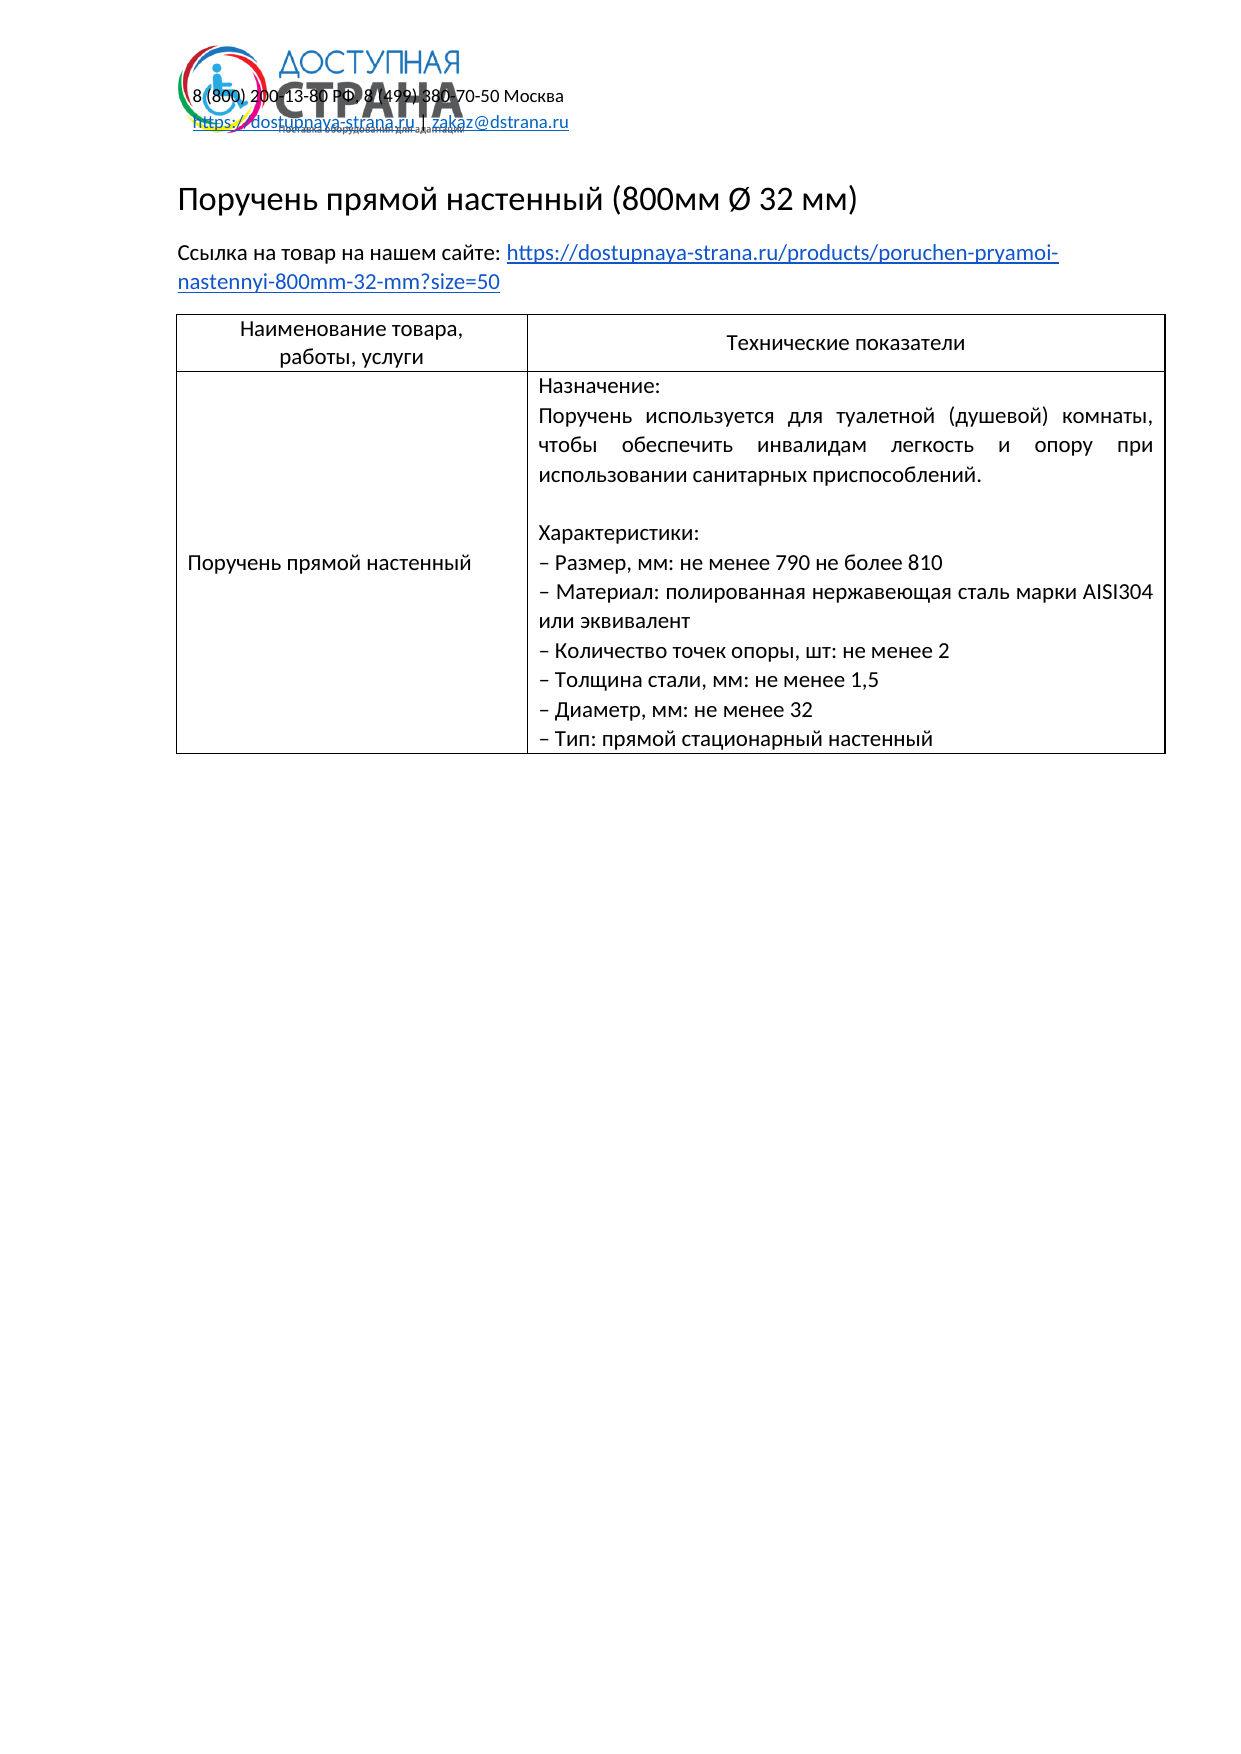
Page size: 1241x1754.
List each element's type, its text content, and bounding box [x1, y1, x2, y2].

picture [177, 45, 465, 135]
text Поручень прямой настенный (800мм Ø 32 мм) [177, 177, 1152, 219]
table_cell Назначение: Поручень используется для туалетной (душевой) комнаты, чтобы обеспечить инвалидам легкость и опору при использовании санитарных приспособлений. Характеристики: – Размер, мм: не менее 790 не более 810 – Материал: полированная нержавеющая сталь марки AISI304 или эквивалент – Количество точек опоры, шт: не менее 2 – Толщина стали, мм: не менее 1,5 – Диаметр, мм: не менее 32 – Тип: прямой стационарный настенный [528, 372, 1164, 753]
text Ссылка на товар на нашем сайте: https://dostupnaya-strana.ru/products/poruchen-pryamoi-nastennyi-800mm-32-mm?size=50 [177, 238, 1152, 295]
table_header Наименование товара, работы, услуги [177, 315, 527, 371]
table_cell Поручень прямой настенный [177, 372, 527, 753]
table_header Технические показатели [528, 315, 1164, 371]
